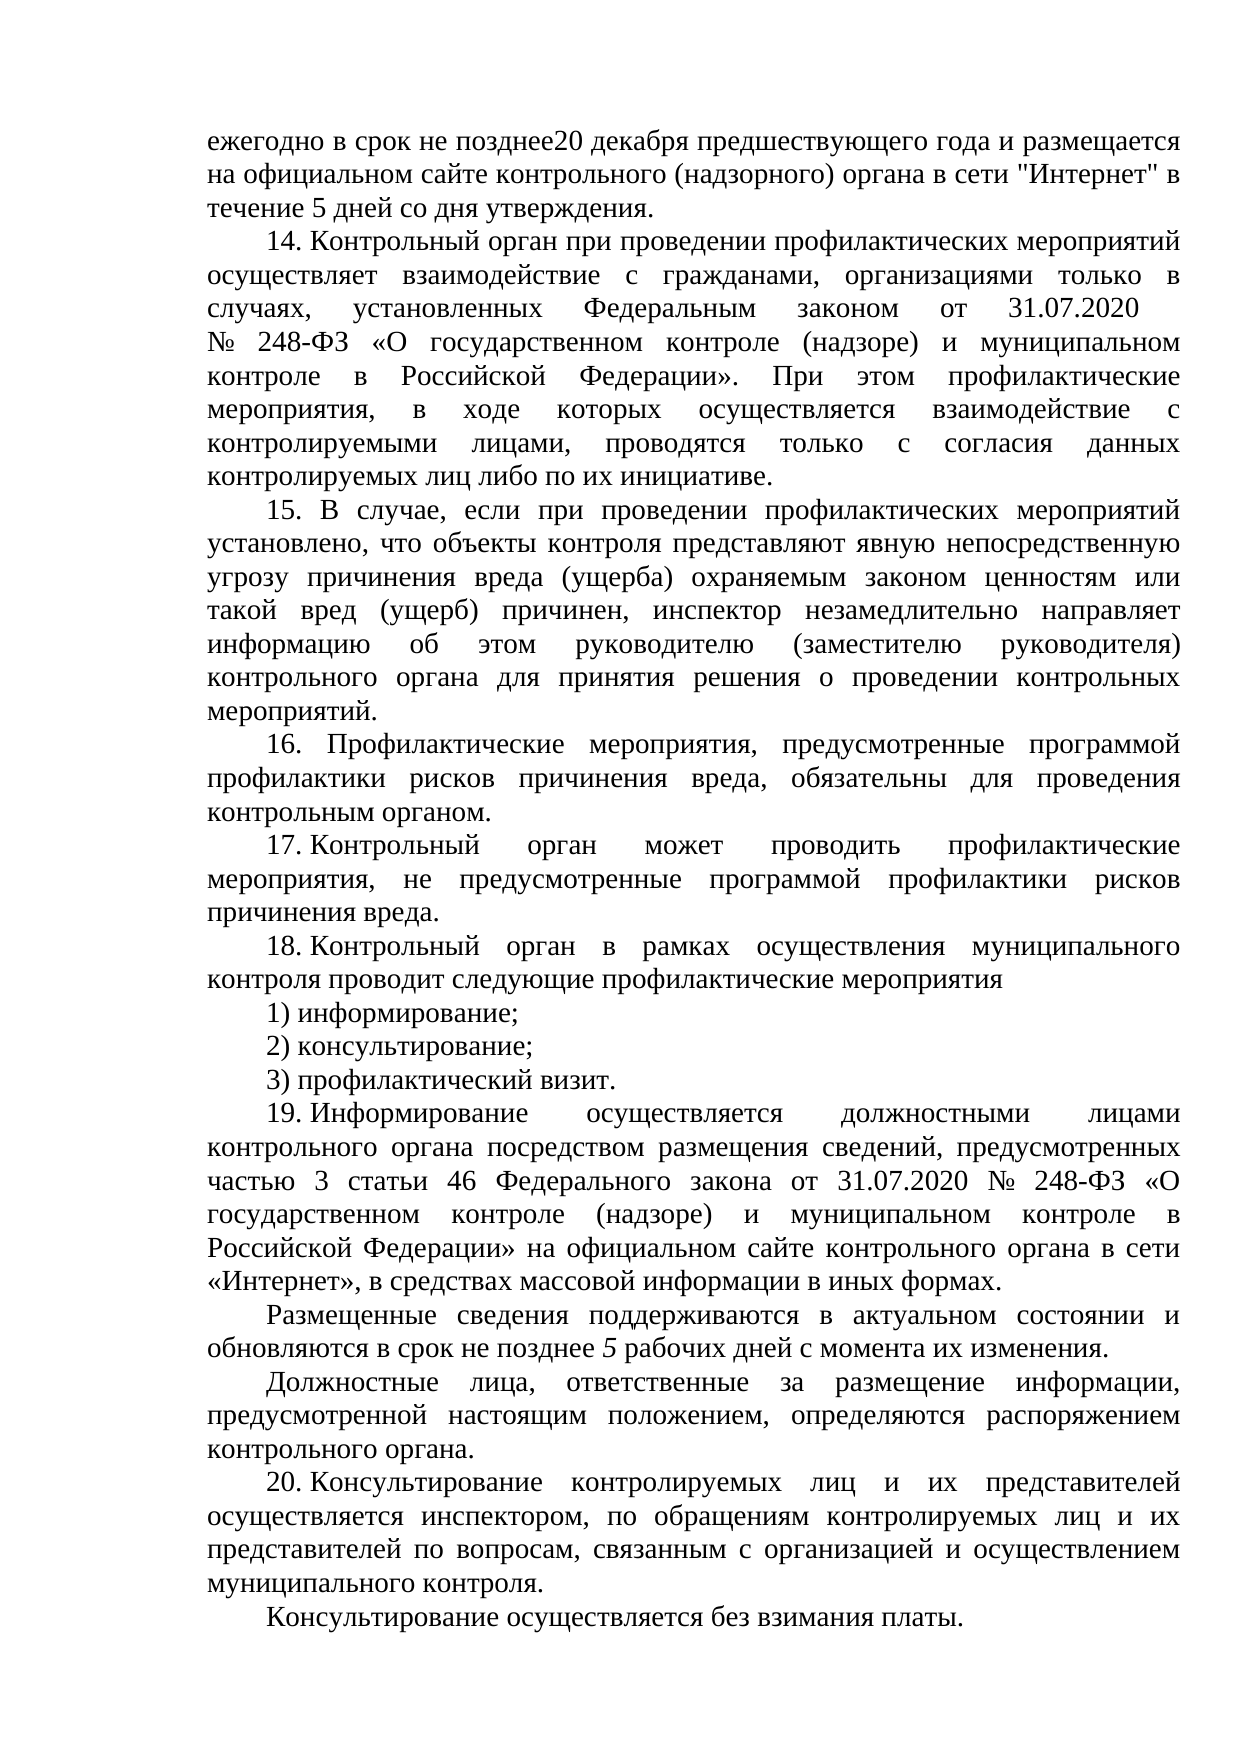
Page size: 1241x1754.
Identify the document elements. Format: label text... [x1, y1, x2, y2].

text Размещенные сведения поддерживаются в актуальном состоянии и обновляются в срок не позднее 5 рабочих дней с момента их изменения. [207, 1297, 1181, 1364]
text 14. Контрольный орган при проведении профилактических мероприятий осуществляет взаимодействие с гражданами, организациями только в случаях, установленных Федеральным законом от 31.07.2020 № 248-ФЗ «О государственном контроле (надзоре) и муниципальном контроле в Российской Федерации». При этом профилактические мероприятия, в ходе которых осуществляется взаимодействие с контролируемыми лицами, проводятся только с согласия данных контролируемых лиц либо по их инициативе. [207, 223, 1181, 492]
text Консультирование осуществляется без взимания платы. [207, 1599, 1181, 1632]
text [207, 123, 1181, 223]
text 3) профилактический визит. [207, 1062, 1181, 1096]
text 2) консультирование; [207, 1028, 1181, 1062]
text 18. Контрольный орган в рамках осуществления муниципального контроля проводит следующие профилактические мероприятия [207, 928, 1181, 995]
text 16. Профилактические мероприятия, предусмотренные программой профилактики рисков причинения вреда, обязательны для проведения контрольным органом. [207, 727, 1181, 827]
text 1) информирование; [207, 995, 1181, 1028]
text 15. В случае, если при проведении профилактических мероприятий установлено, что объекты контроля представляют явную непосредственную угрозу причинения вреда (ущерба) охраняемым законом ценностям или такой вред (ущерб) причинен, инспектор незамедлительно направляет информацию об этом руководителю (заместителю руководителя) контрольного органа для принятия решения о проведении контрольных мероприятий. [207, 492, 1181, 727]
text 20. Консультирование контролируемых лиц и их представителей осуществляется инспектором, по обращениям контролируемых лиц и их представителей по вопросам, связанным с организацией и осуществлением муниципального контроля. [207, 1464, 1181, 1599]
text 19. Информирование осуществляется должностными лицами контрольного органа посредством размещения сведений, предусмотренных частью 3 статьи 46 Федерального закона от 31.07.2020 № 248-ФЗ «О государственном контроле (надзоре) и муниципальном контроле в Российской Федерации» на официальном сайте контрольного органа в сети «Интернет», в средствах массовой информации в иных формах. [207, 1096, 1181, 1297]
text 17. Контрольный орган может проводить профилактические мероприятия, не предусмотренные программой профилактики рисков причинения вреда. [207, 827, 1181, 928]
text Должностные лица, ответственные за размещение информации, предусмотренной настоящим положением, определяются распоряжением контрольного органа. [207, 1364, 1181, 1464]
